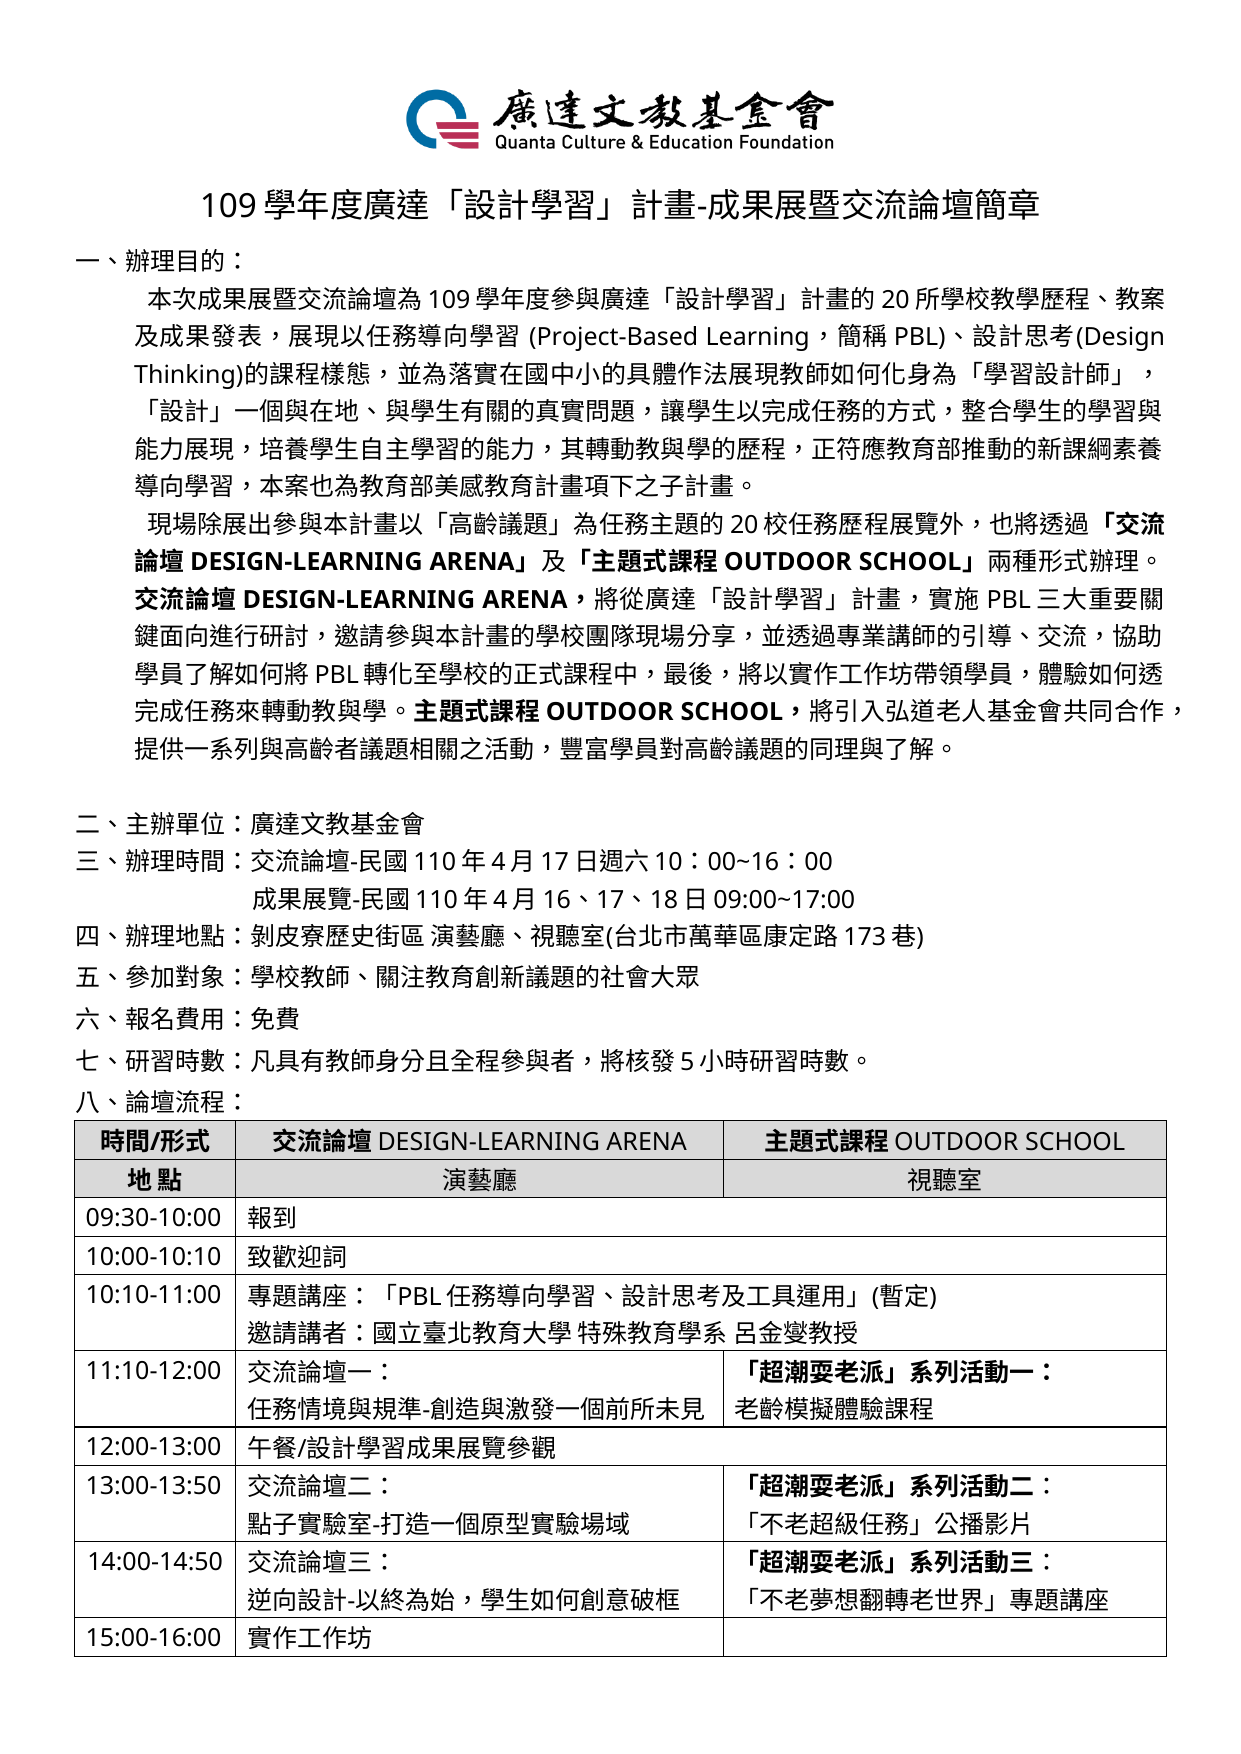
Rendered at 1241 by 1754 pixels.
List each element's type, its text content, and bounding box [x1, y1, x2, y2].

table_cell 地 點 [75, 1160, 235, 1197]
table_cell 交流論壇二： 點子實驗室-打造一個原型實驗場域 [236, 1466, 723, 1541]
text 本次成果展暨交流論壇為109學年度參與廣達「設計學習」計畫的20所學校教學歷程、教案及成果發表，展現以任務導向學習 (Project-Based Learning，簡稱PBL)、設計思考(Design Thinking)的課程樣態，並為落實在國中小的具體作法展現教師如何化身為「學習設計師」，「設計」一個與在地、與學生有關的真實問題，讓學生以完成任務的方式，整合學生的學習與能力展現，培養學生自主學習的能力，其轉動教與學的歷程，正符應教育部推動的新課綱素養導向學習，本案也為教育部美感教育計畫項下之子計畫。 [134, 278, 1165, 503]
table_cell 15:00-16:00 [75, 1618, 235, 1656]
table_cell 「超潮耍老派」系列活動三： 「不老夢想翻轉老世界」專題講座 [724, 1542, 1166, 1617]
text 現場除展出參與本計畫以「高齡議題」為任務主題的20校任務歷程展覽外，也將透過「交流論壇DESIGN-LEARNING ARENA」及「主題式課程OUTDOOR SCHOOL」兩種形式辦理。交流論壇DESIGN-LEARNING ARENA，將從廣達「設計學習」計畫，實施PBL三大重要關鍵面向進行研討，邀請參與本計畫的學校團隊現場分享，並透過專業講師的引導、交流，協助學員了解如何將PBL轉化至學校的正式課程中，最後，將以實作工作坊帶領學員，體驗如何透完成任務來轉動教與學。主題式課程OUTDOOR SCHOOL，將引入弘道老人基金會共同合作，提供一系列與高齡者議題相關之活動，豐富學員對高齡議題的同理與了解。 [134, 503, 1165, 766]
table_cell 11:10-12:00 [75, 1351, 235, 1426]
text 一、辦理目的： [75, 241, 1165, 278]
table_cell 視聽室 [724, 1160, 1166, 1197]
table_header 主題式課程OUTDOOR SCHOOL [724, 1121, 1166, 1159]
text 五、參加對象：學校教師、關注教育創新議題的社會大眾 [75, 953, 1165, 995]
text 成果展覽-民國110年4月16、17、18日09:00~17:00 [134, 878, 1165, 916]
table_cell 演藝廳 [236, 1160, 723, 1197]
table_cell 交流論壇一： 任務情境與規準-創造與激發一個前所未見 [236, 1351, 723, 1426]
picture [417, 89, 834, 149]
table_cell 報到 [236, 1198, 1166, 1236]
table_cell 13:00-13:50 [75, 1466, 235, 1541]
table_cell 09:30-10:00 [75, 1198, 235, 1236]
text 六、報名費用：免費 [75, 995, 1165, 1037]
table_cell 交流論壇三： 逆向設計-以終為始，學生如何創意破框 [236, 1542, 723, 1617]
table_cell [724, 1618, 1166, 1656]
table_cell 「超潮耍老派」系列活動二： 「不老超級任務」公播影片 [724, 1466, 1166, 1541]
table_cell 12:00-13:00 [75, 1428, 235, 1465]
text 三、辦理時間：交流論壇-民國110年4月17日週六10：00~16：00 [75, 841, 1165, 878]
table_cell 14:00-14:50 [75, 1542, 235, 1617]
text 七、研習時數：凡具有教師身分且全程參與者，將核發5小時研習時數。 [75, 1037, 1165, 1078]
text 109學年度廣達「設計學習」計畫-成果展暨交流論壇簡章 [75, 166, 1165, 241]
text 四、辦理地點：剝皮寮歷史街區 演藝廳、視聽室(台北市萬華區康定路173巷) [75, 916, 1165, 953]
text 八、論壇流程： [75, 1078, 1165, 1120]
table_cell 專題講座：「PBL任務導向學習、設計思考及工具運用」(暫定) 邀請講者：國立臺北教育大學 特殊教育學系 呂金燮教授 [236, 1275, 1166, 1350]
table_cell 致歡迎詞 [236, 1237, 1166, 1274]
table_cell 10:10-11:00 [75, 1275, 235, 1350]
picture [406, 126, 429, 149]
table_header 時間/形式 [75, 1121, 235, 1159]
table_cell 「超潮耍老派」系列活動一： 老齡模擬體驗課程 [724, 1351, 1166, 1426]
picture [406, 89, 431, 112]
table_header 交流論壇DESIGN-LEARNING ARENA [236, 1121, 723, 1159]
table_cell 午餐/設計學習成果展覽參觀 [236, 1428, 1166, 1465]
text 二、主辦單位：廣達文教基金會 [75, 803, 1165, 841]
table_cell 實作工作坊 [236, 1618, 723, 1656]
table_cell 10:00-10:10 [75, 1237, 235, 1274]
